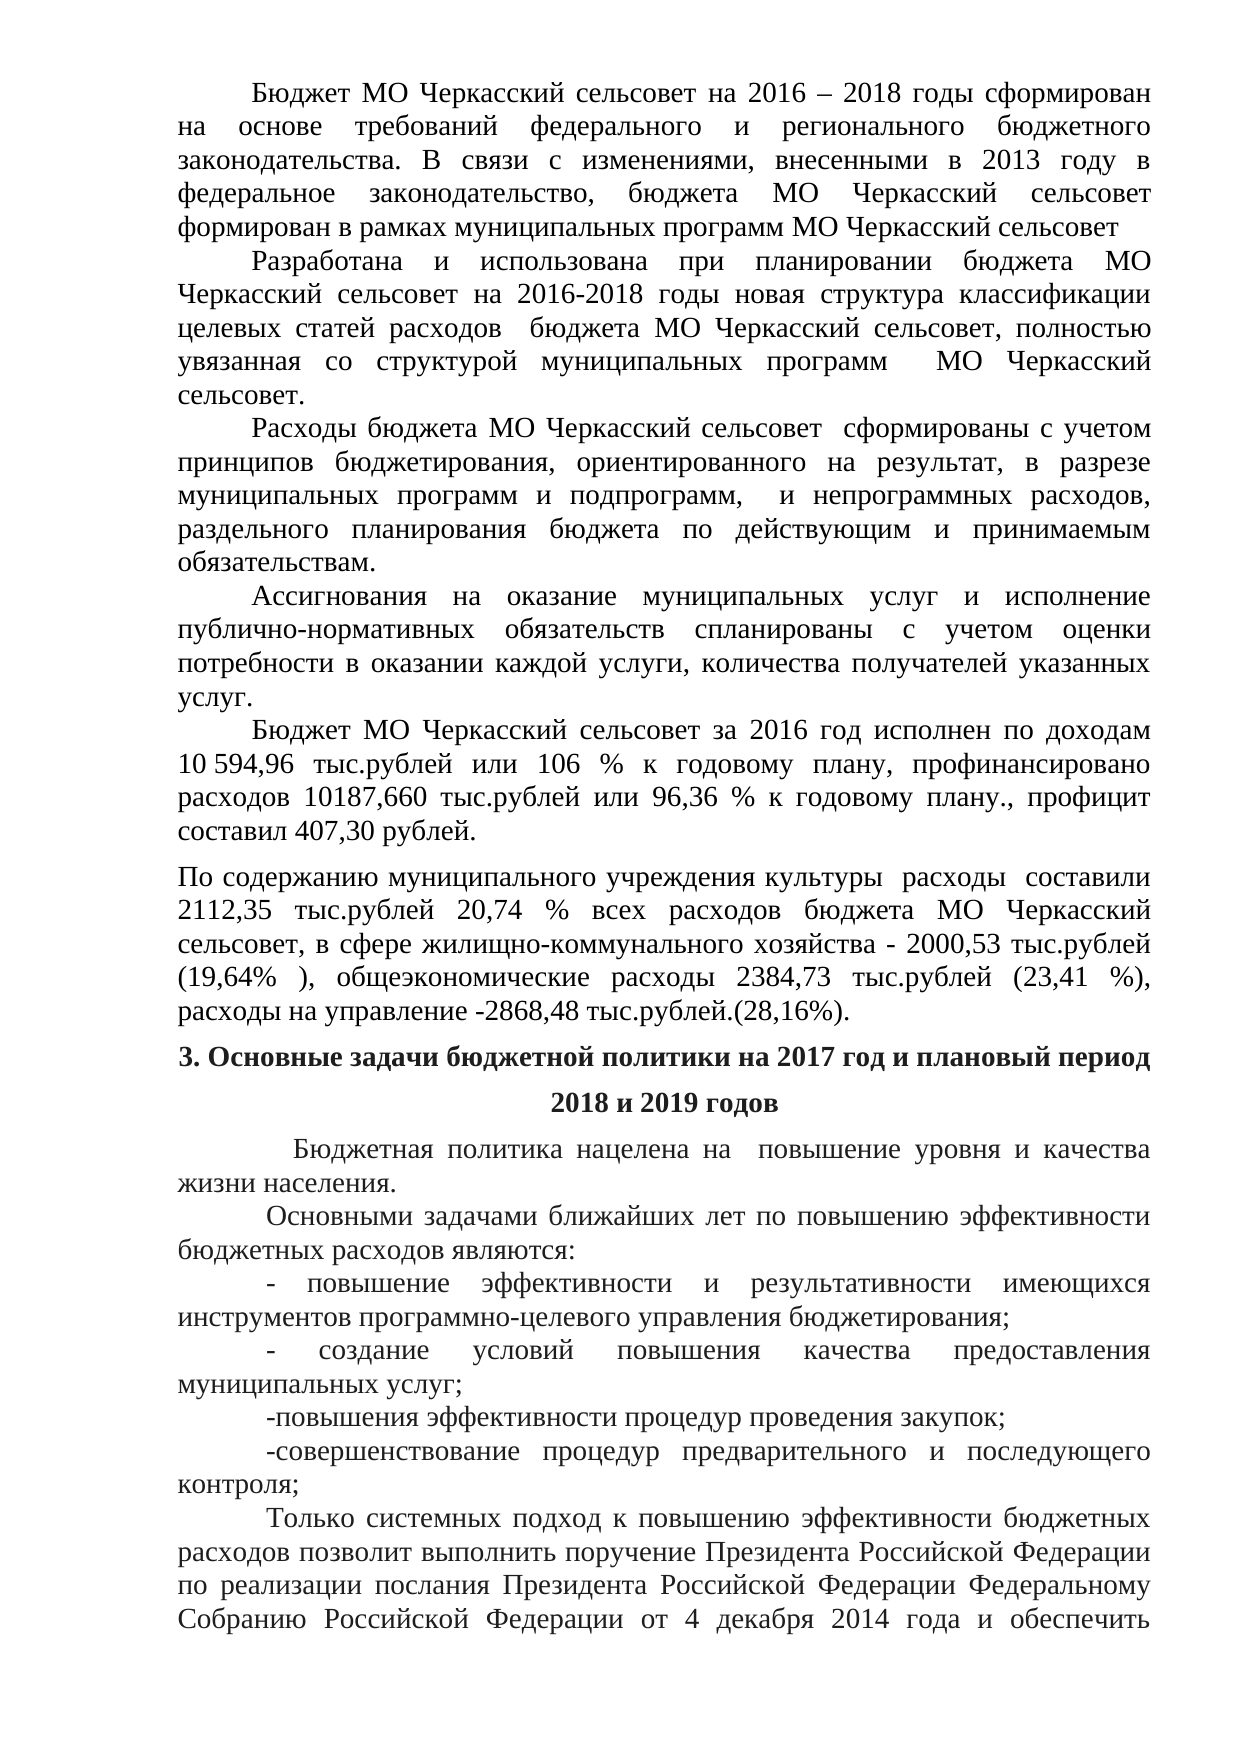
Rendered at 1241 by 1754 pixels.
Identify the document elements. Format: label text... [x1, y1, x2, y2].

text -повышения эффективности процедур проведения закупок; [177, 1399, 1152, 1433]
text - повышение эффективности и результативности имеющихся инструментов программно-целевого управления бюджетирования; [177, 1265, 1152, 1332]
text Ассигнования на оказание муниципальных услуг и исполнение публично-нормативных обязательств спланированы с учетом оценки потребности в оказании каждой услуги, количества получателей указанных услуг. [177, 578, 1152, 712]
text Разработана и использована при планировании бюджета МО Черкасский сельсовет на 2016-2018 годы новая структура классификации целевых статей расходов бюджета МО Черкасский сельсовет, полностью увязанная со структурой муниципальных программ МО Черкасский сельсовет. [177, 243, 1152, 410]
text Бюджетная политика нацелена на повышение уровня и качества жизни населения. [177, 1131, 1152, 1198]
text Бюджет МО Черкасский сельсовет за 2016 год исполнен по доходам 10 594,96 тыс.рублей или 106 % к годовому плану, профинансировано расходов 10187,660 тыс.рублей или 96,36 % к годовому плану., профицит составил 407,30 рублей. [177, 712, 1152, 846]
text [177, 1500, 1152, 1634]
text - создание условий повышения качества предоставления муниципальных услуг; [177, 1332, 1152, 1399]
text 2018 и 2019 годов [177, 1085, 1152, 1119]
text 3. Основные задачи бюджетной политики на 2017 год и плановый период [177, 1039, 1152, 1073]
text -совершенствование процедур предварительного и последующего контроля; [177, 1433, 1152, 1500]
text Расходы бюджета МО Черкасский сельсовет сформированы с учетом принципов бюджетирования, ориентированного на результат, в разрезе муниципальных программ и подпрограмм, и непрограммных расходов, раздельного планирования бюджета по действующим и принимаемым обязательствам. [177, 410, 1152, 578]
text По содержанию муниципального учреждения культуры расходы составили 2112,35 тыс.рублей 20,74 % всех расходов бюджета МО Черкасский сельсовет, в сфере жилищно-коммунального хозяйства - 2000,53 тыс.рублей (19,64% ), общеэкономические расходы 2384,73 тыс.рублей (23,41 %), расходы на управление -2868,48 тыс.рублей.(28,16%). [177, 859, 1152, 1027]
text Основными задачами ближайших лет по повышению эффективности бюджетных расходов являются: [177, 1198, 1152, 1265]
text Бюджет МО Черкасский сельсовет на 2016 – 2018 годы сформирован на основе требований федерального и регионального бюджетного законодательства. В связи с изменениями, внесенными в 2013 году в федеральное законодательство, бюджета МО Черкасский сельсовет формирован в рамках муниципальных программ МО Черкасский сельсовет [177, 75, 1152, 243]
